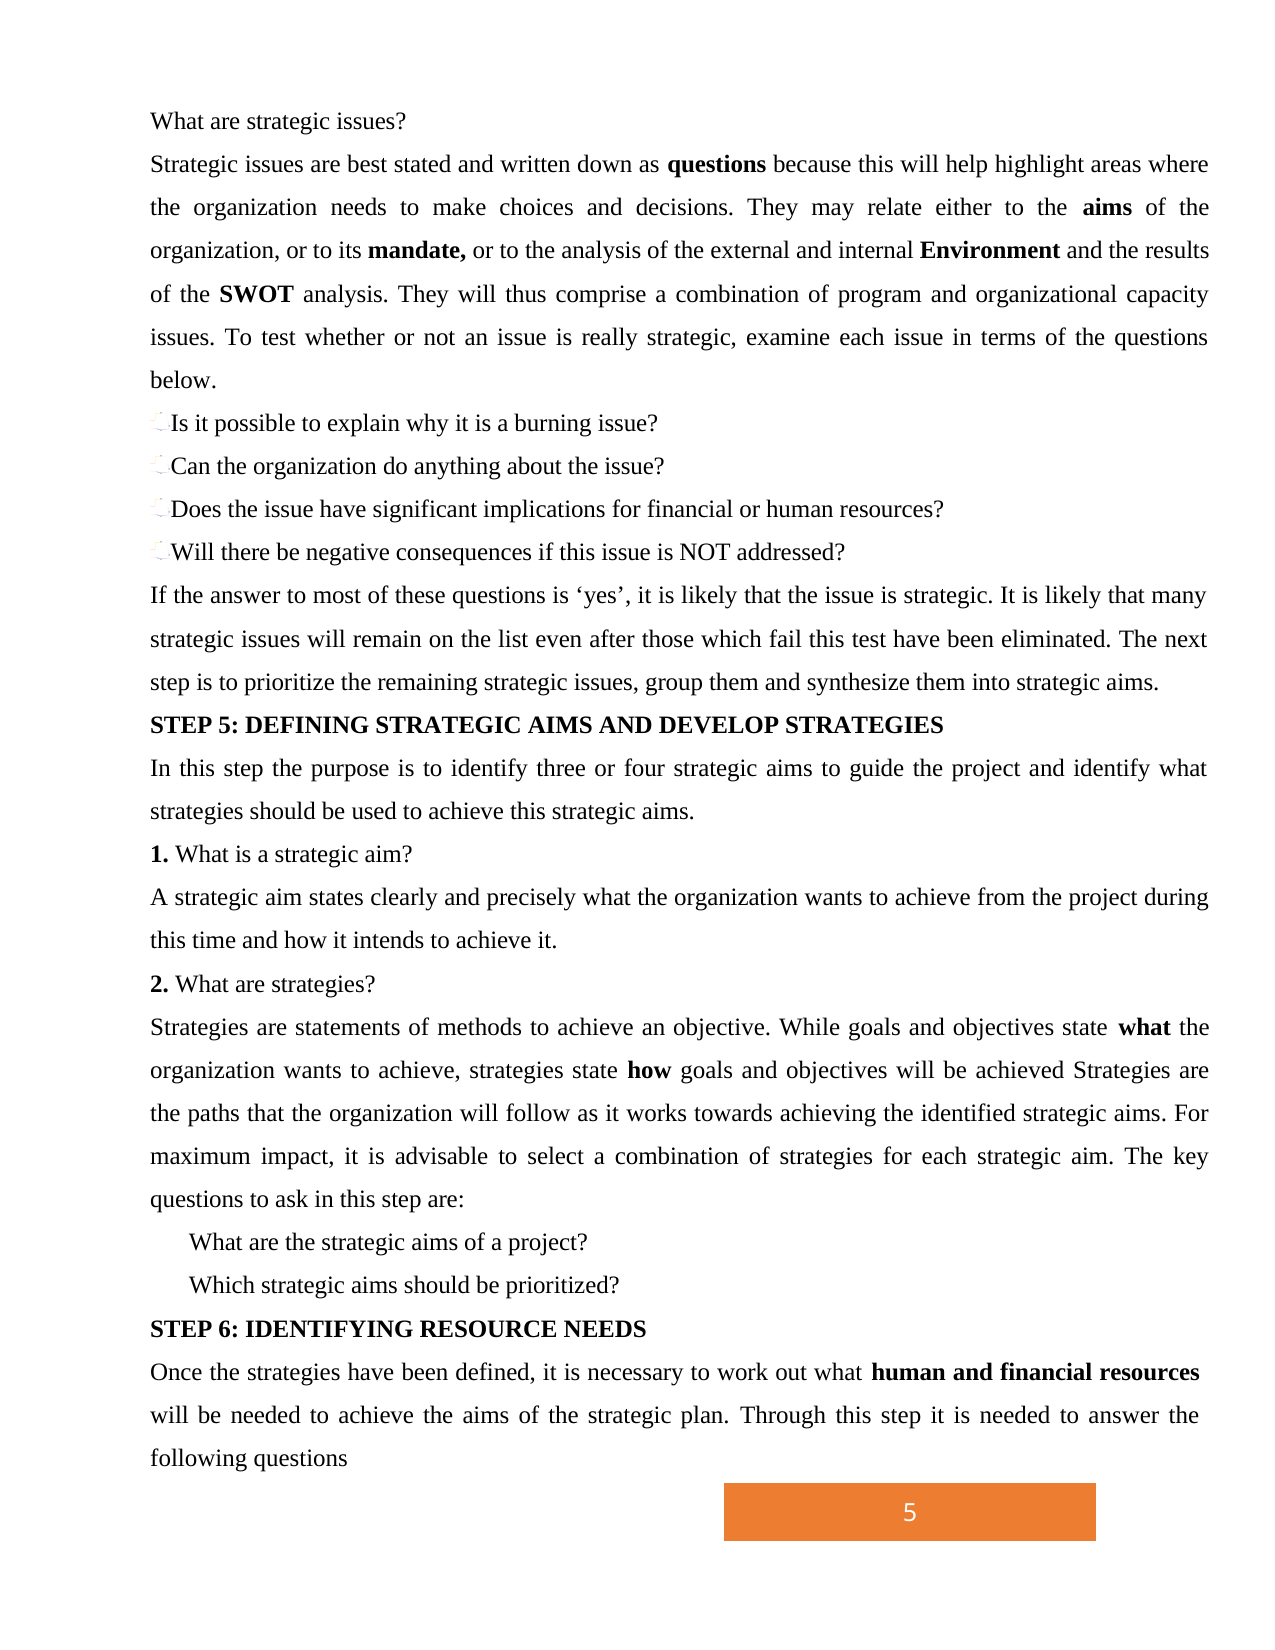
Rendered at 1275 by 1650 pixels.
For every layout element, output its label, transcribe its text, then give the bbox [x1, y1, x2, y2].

text A strategic aim states clearly and precisely what the organization wants to achieve from the project during this time and how it intends to achieve it. [150, 882, 1209, 954]
text Can the organization do anything about the issue? [150, 451, 1209, 480]
text Once the strategies have been defined, it is necessary to work out what human and financial resources will be needed to achieve the aims of the strategic plan. Through this step it is needed to answer the following questions [150, 1357, 1200, 1472]
text What are strategic issues? [150, 106, 1209, 135]
text In this step the purpose is to identify three or four strategic aims to guide the project and identify what strategies should be used to achieve this strategic aims. [150, 753, 1209, 825]
text STEP 5: DEFINING STRATEGIC AIMS AND DEVELOP STRATEGIES [150, 710, 1209, 739]
text 1. What is a strategic aim? [150, 839, 1209, 868]
text STEP 6: IDENTIFYING RESOURCE NEEDS [150, 1314, 1209, 1342]
text Is it possible to explain why it is a burning issue? [150, 408, 1209, 437]
text 2. What are strategies? [150, 969, 1209, 997]
text If the answer to most of these questions is ‘yes’, it is likely that the issue is strategic. It is likely that many strategic issues will remain on the list even after those which fail this test have been eliminated. The next step is to prioritize the remaining strategic issues, group them and synthesize them into strategic aims. [150, 581, 1209, 696]
text Which strategic aims should be prioritized? [150, 1271, 1209, 1299]
text Will there be negative consequences if this issue is NOT addressed? [150, 537, 1209, 566]
text Does the issue have significant implications for financial or human resources? [150, 494, 1209, 523]
text What are the strategic aims of a project? [150, 1227, 1209, 1256]
text Strategies are statements of methods to achieve an objective. While goals and objectives state what the organization wants to achieve, strategies state how goals and objectives will be achieved Strategies are the paths that the organization will follow as it works towards achieving the identified strategic aims. For maximum impact, it is advisable to select a combination of strategies for each strategic aim. The key questions to ask in this step are: [150, 1012, 1209, 1213]
text Strategic issues are best stated and written down as questions because this will help highlight areas where the organization needs to make choices and decisions. They may relate either to the aims of the organization, or to its mandate, or to the analysis of the external and internal Environment and the results of the SWOT analysis. They will thus comprise a combination of program and organizational capacity issues. To test whether or not an issue is really strategic, examine each issue in terms of the questions below. [150, 149, 1209, 394]
